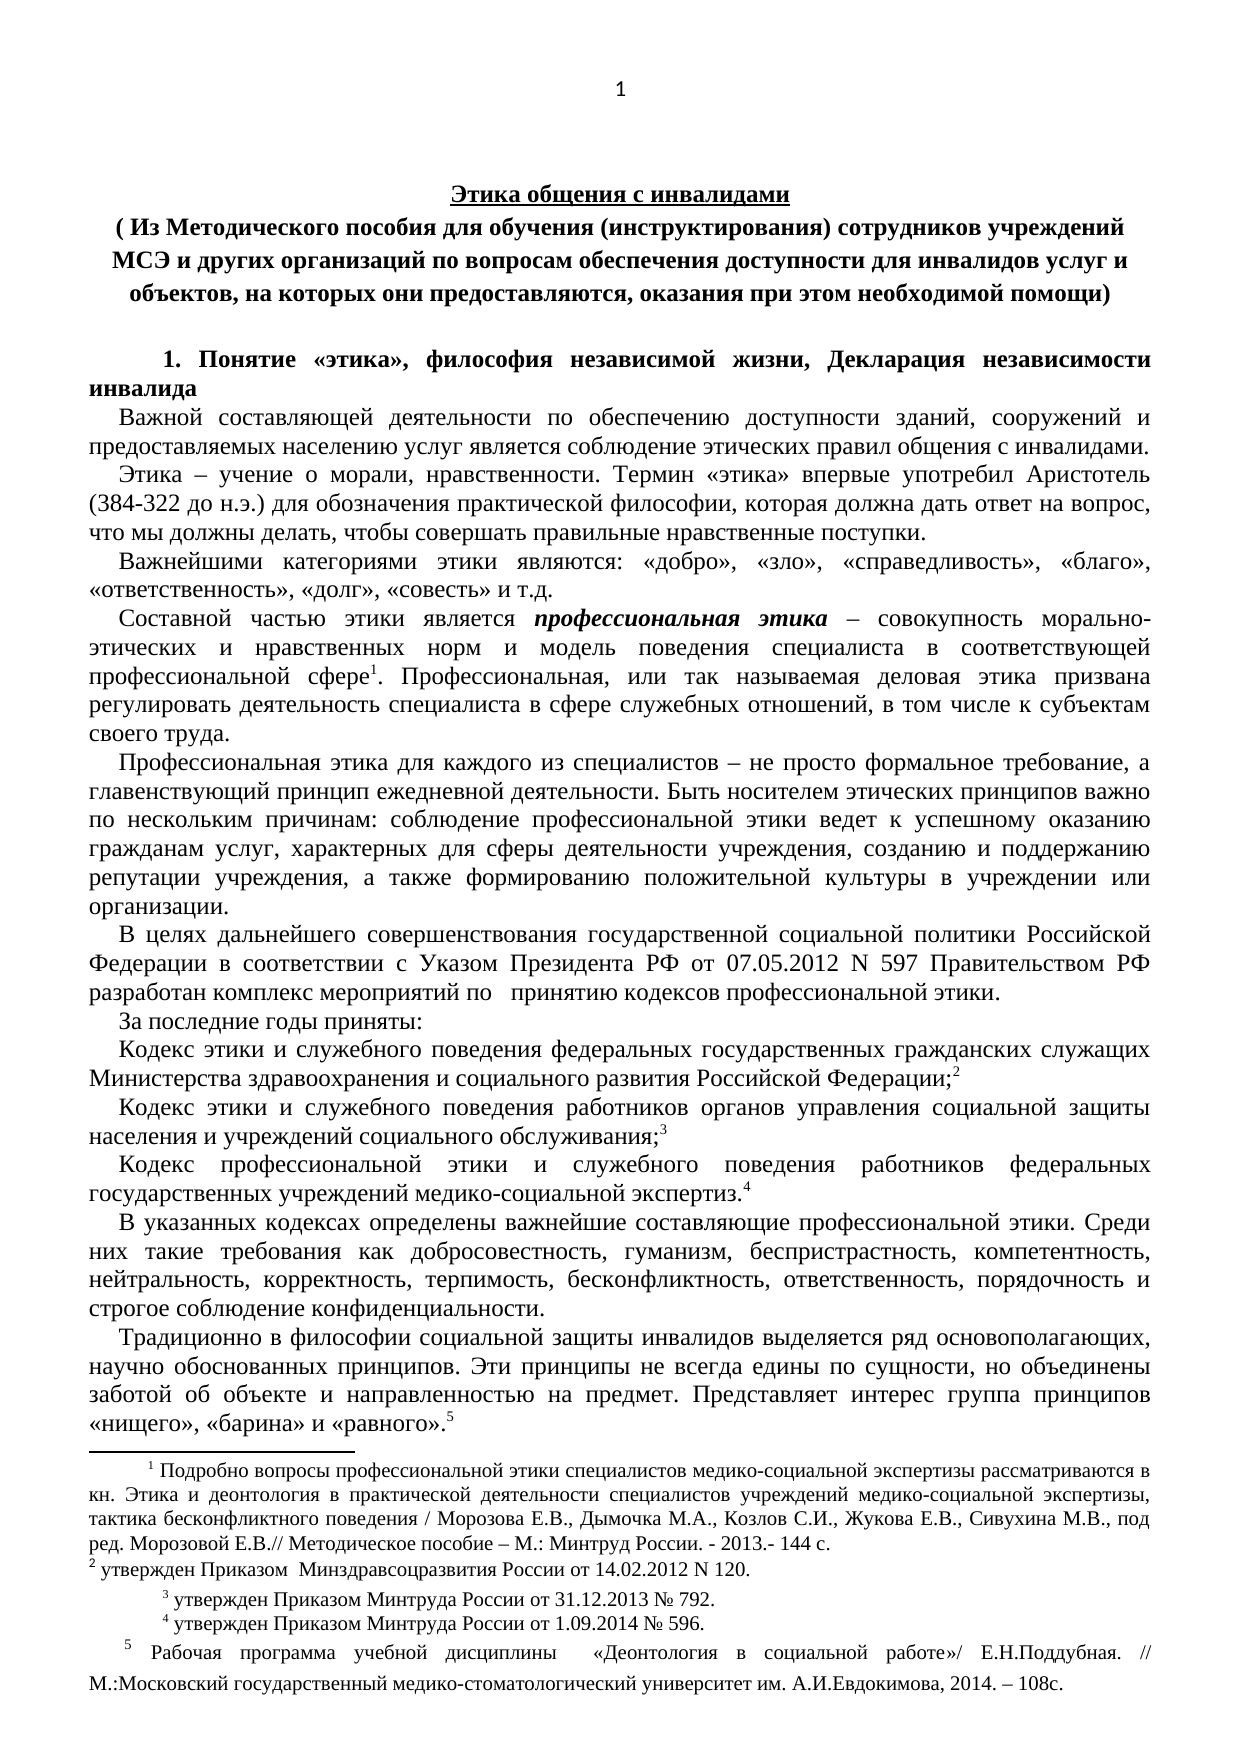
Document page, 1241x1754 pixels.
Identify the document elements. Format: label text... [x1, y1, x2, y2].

text Кодекс этики и служебного поведения работников органов управления социальной защиты населения и учреждений социального обслуживания; [89, 1092, 1152, 1149]
text Профессиональная этика для каждого из специалистов – не просто формальное требование, а главенствующий принцип ежедневной деятельности. Быть носителем этических принципов важно по нескольким причинам: соблюдение профессиональной этики ведет к успешному оказанию гражданам услуг, характерных для сферы деятельности учреждения, созданию и поддержанию репутации учреждения, а также формированию положительной культуры в учреждении или организации. [89, 747, 1152, 919]
list ( Из Методического пособия для обучения (инструктирования) сотрудников учреждений МСЭ и других организаций по вопросам обеспечения доступности для инвалидов услуг и объектов, на которых они предоставляются, оказания при этом необходимой помощи) [89, 212, 1152, 307]
text Кодекс этики и служебного поведения федеральных государственных гражданских служащих Министерства здравоохранения и социального развития Российской Федерации; [89, 1034, 1152, 1092]
text Кодекс профессиональной этики и служебного поведения работников федеральных государственных учреждений медико-социальной экспертиз. [89, 1149, 1152, 1207]
text Этика – учение о морали, нравственности. Термин «этика» впервые употребил Аристотель (384-322 до н.э.) для обозначения практической философии, которая должна дать ответ на вопрос, что мы должны делать, чтобы совершать правильные нравственные поступки. [89, 459, 1152, 546]
text Важной составляющей деятельности по обеспечению доступности зданий, сооружений и предоставляемых населению услуг является соблюдение этических правил общения с инвалидами. [89, 402, 1152, 459]
text Важнейшими категориями этики являются: «добро», «зло», «справедливость», «благо», «ответственность», «долг», «совесть» и т.д. [89, 546, 1152, 603]
text Составной частью этики является профессиональная этика – совокупность морально-этических и нравственных норм и модель поведения специалиста в соответствующей профессиональной сфере. Профессиональная, или так называемая деловая этика призвана регулировать деятельность специалиста в сфере служебных отношений, в том числе к субъектам своего труда. [89, 603, 1152, 747]
text 1. Понятие «этика», философия независимой жизни, Декларация независимости инвалида [89, 344, 1152, 402]
text За последние годы приняты: [89, 1006, 1152, 1034]
text В указанных кодексах определены важнейшие составляющие профессиональной этики. Среди них такие требования как добросовестность, гуманизм, беспристрастность, компетентность, нейтральность, корректность, терпимость, бесконфликтность, ответственность, порядочность и строгое соблюдение конфиденциальности. [89, 1207, 1152, 1322]
text В целях дальнейшего совершенствования государственной социальной политики Российской Федерации в соответствии с Указом Президента РФ от 07.05.2012 N 597 Правительством РФ разработан комплекс мероприятий по принятию кодексов профессиональной этики. [89, 919, 1152, 1006]
list Этика общения с инвалидами [89, 179, 1152, 208]
text Традиционно в философии социальной защиты инвалидов выделяется ряд основополагающих, научно обоснованных принципов. Эти принципы не всегда едины по сущности, но объединены заботой об объекте и направленностью на предмет. Представляет интерес группа принципов «нищего», «барина» и «равного». [89, 1322, 1152, 1437]
